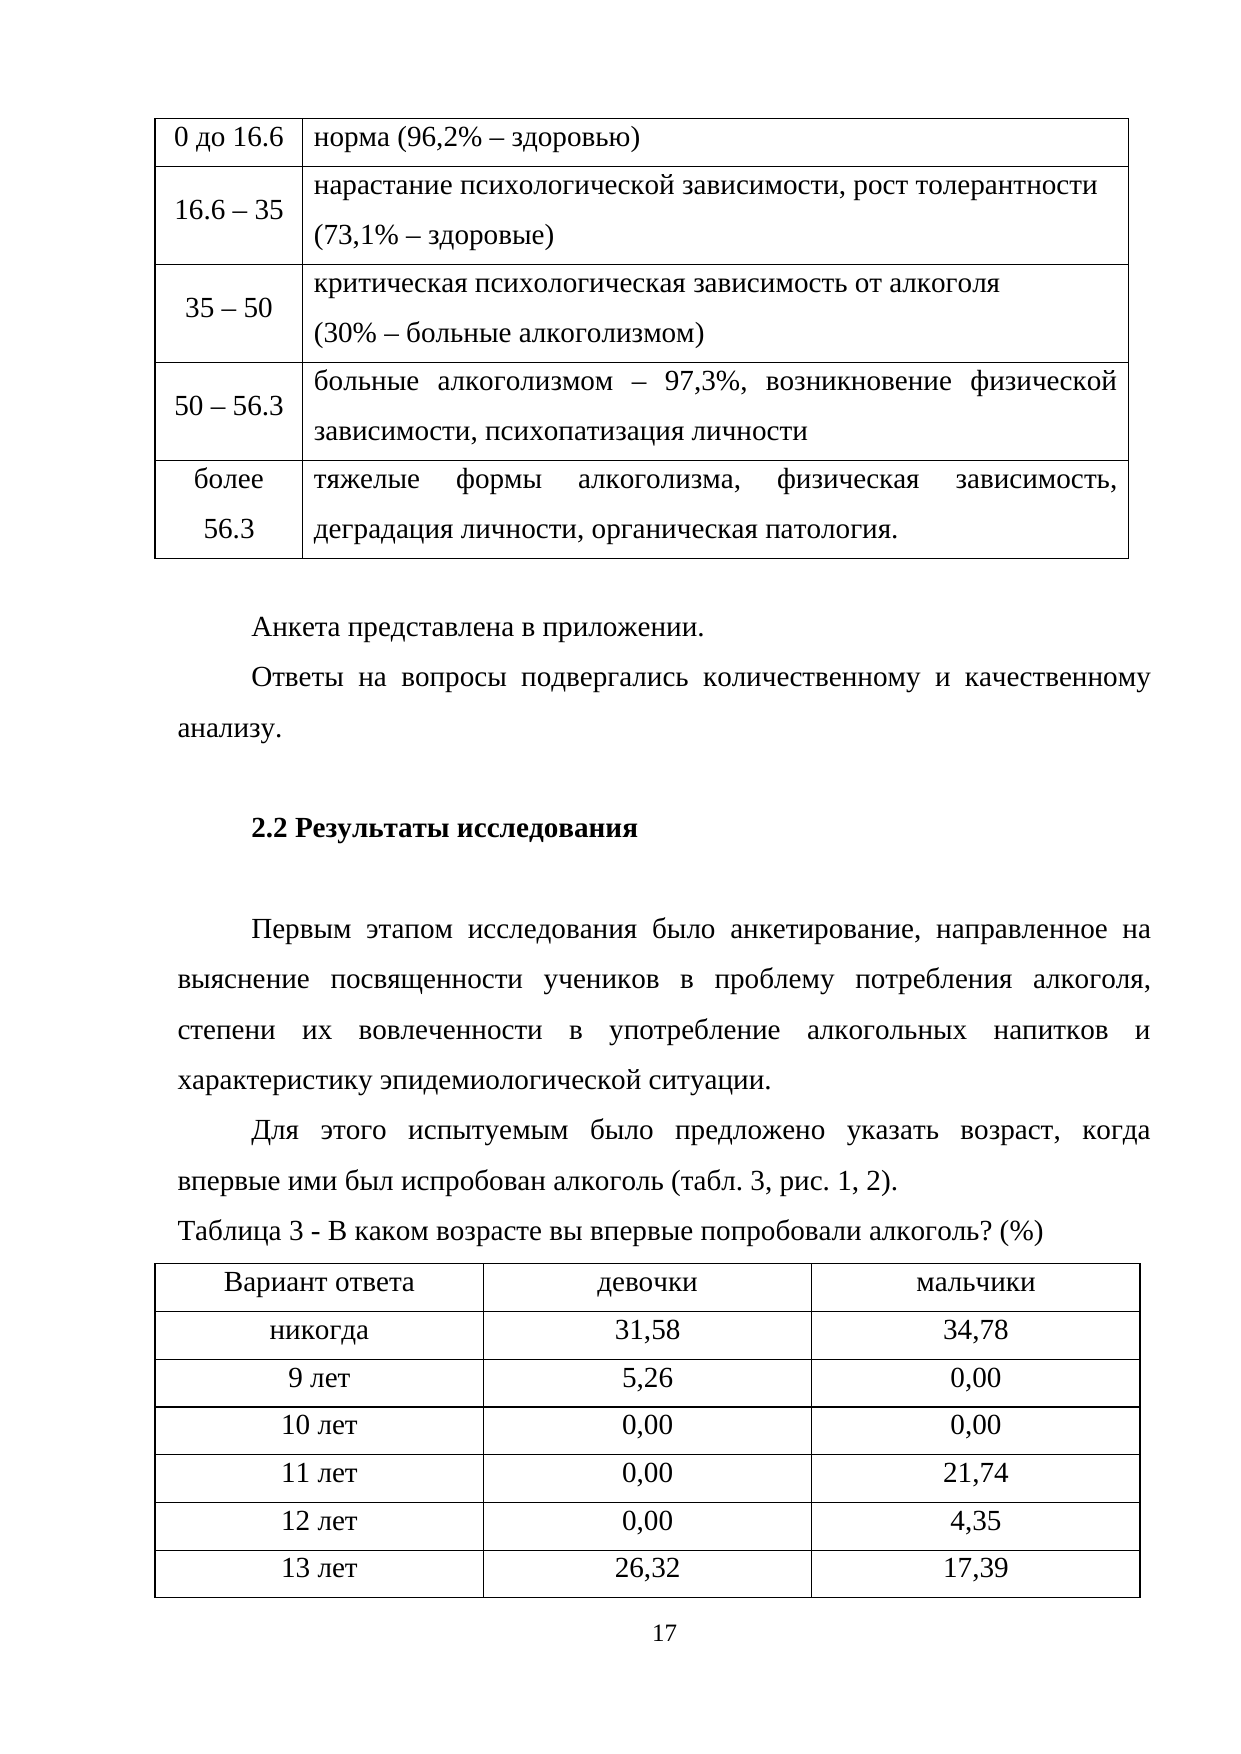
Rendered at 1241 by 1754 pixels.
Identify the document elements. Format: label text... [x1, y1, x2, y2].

table_header мальчики [812, 1264, 1139, 1311]
table_cell 13 лет [156, 1551, 483, 1597]
table_cell 9 лет [156, 1360, 483, 1406]
table_cell более 56.3 [156, 461, 302, 558]
table_cell 4,35 [812, 1503, 1139, 1549]
table_cell 12 лет [156, 1503, 483, 1549]
text Первым этапом исследования было анкетирование, направленное на выяснение посвященности учеников в проблему потребления алкоголя, степени их вовлеченности в употребление алкогольных напитков и характеристику эпидемиологической ситуации. [177, 911, 1152, 1096]
table_header 0 до 16.6 [156, 119, 302, 166]
table_cell 0,00 [812, 1360, 1139, 1406]
table_cell 50 – 56.3 [156, 363, 302, 460]
text Ответы на вопросы подвергались количественному и качественному анализу. [177, 659, 1152, 743]
table_cell тяжелые формы алкоголизма, физическая зависимость, деградация личности, органическая патология. [303, 461, 1128, 558]
table_cell никогда [156, 1312, 483, 1359]
table_cell 16.6 – 35 [156, 167, 302, 264]
table_cell 0,00 [484, 1455, 811, 1502]
table_cell нарастание психологической зависимости, рост толерантности (73,1% – здоровые) [303, 167, 1128, 264]
text Анкета представлена в приложении. [177, 609, 1152, 643]
table_cell 26,32 [484, 1551, 811, 1597]
table_cell 34,78 [812, 1312, 1139, 1359]
text 2.2 Результаты исследования [177, 811, 1152, 844]
table_header норма (96,2% – здоровью) [303, 119, 1128, 166]
table_header девочки [484, 1264, 811, 1311]
table_cell 0,00 [484, 1408, 811, 1454]
table_cell 17,39 [812, 1551, 1139, 1597]
table_cell критическая психологическая зависимость от алкоголя (30% – больные алкоголизмом) [303, 265, 1128, 362]
table_cell 21,74 [812, 1455, 1139, 1502]
table_cell 0,00 [812, 1408, 1139, 1454]
table_cell 0,00 [484, 1503, 811, 1549]
table_cell больные алкоголизмом – 97,3%, возникновение физической зависимости, психопатизация личности [303, 363, 1128, 460]
table_cell 31,58 [484, 1312, 811, 1359]
table_cell 5,26 [484, 1360, 811, 1406]
table_cell 11 лет [156, 1455, 483, 1502]
table_cell 35 – 50 [156, 265, 302, 362]
table_cell 10 лет [156, 1408, 483, 1454]
text Для этого испытуемым было предложено указать возраст, когда впервые ими был испробован алкоголь (табл. 3, рис. 1, 2). [177, 1112, 1152, 1196]
table_header Вариант ответа [156, 1264, 483, 1311]
text Таблица 3 - В каком возрасте вы впервые попробовали алкоголь? (%) [177, 1213, 1152, 1247]
